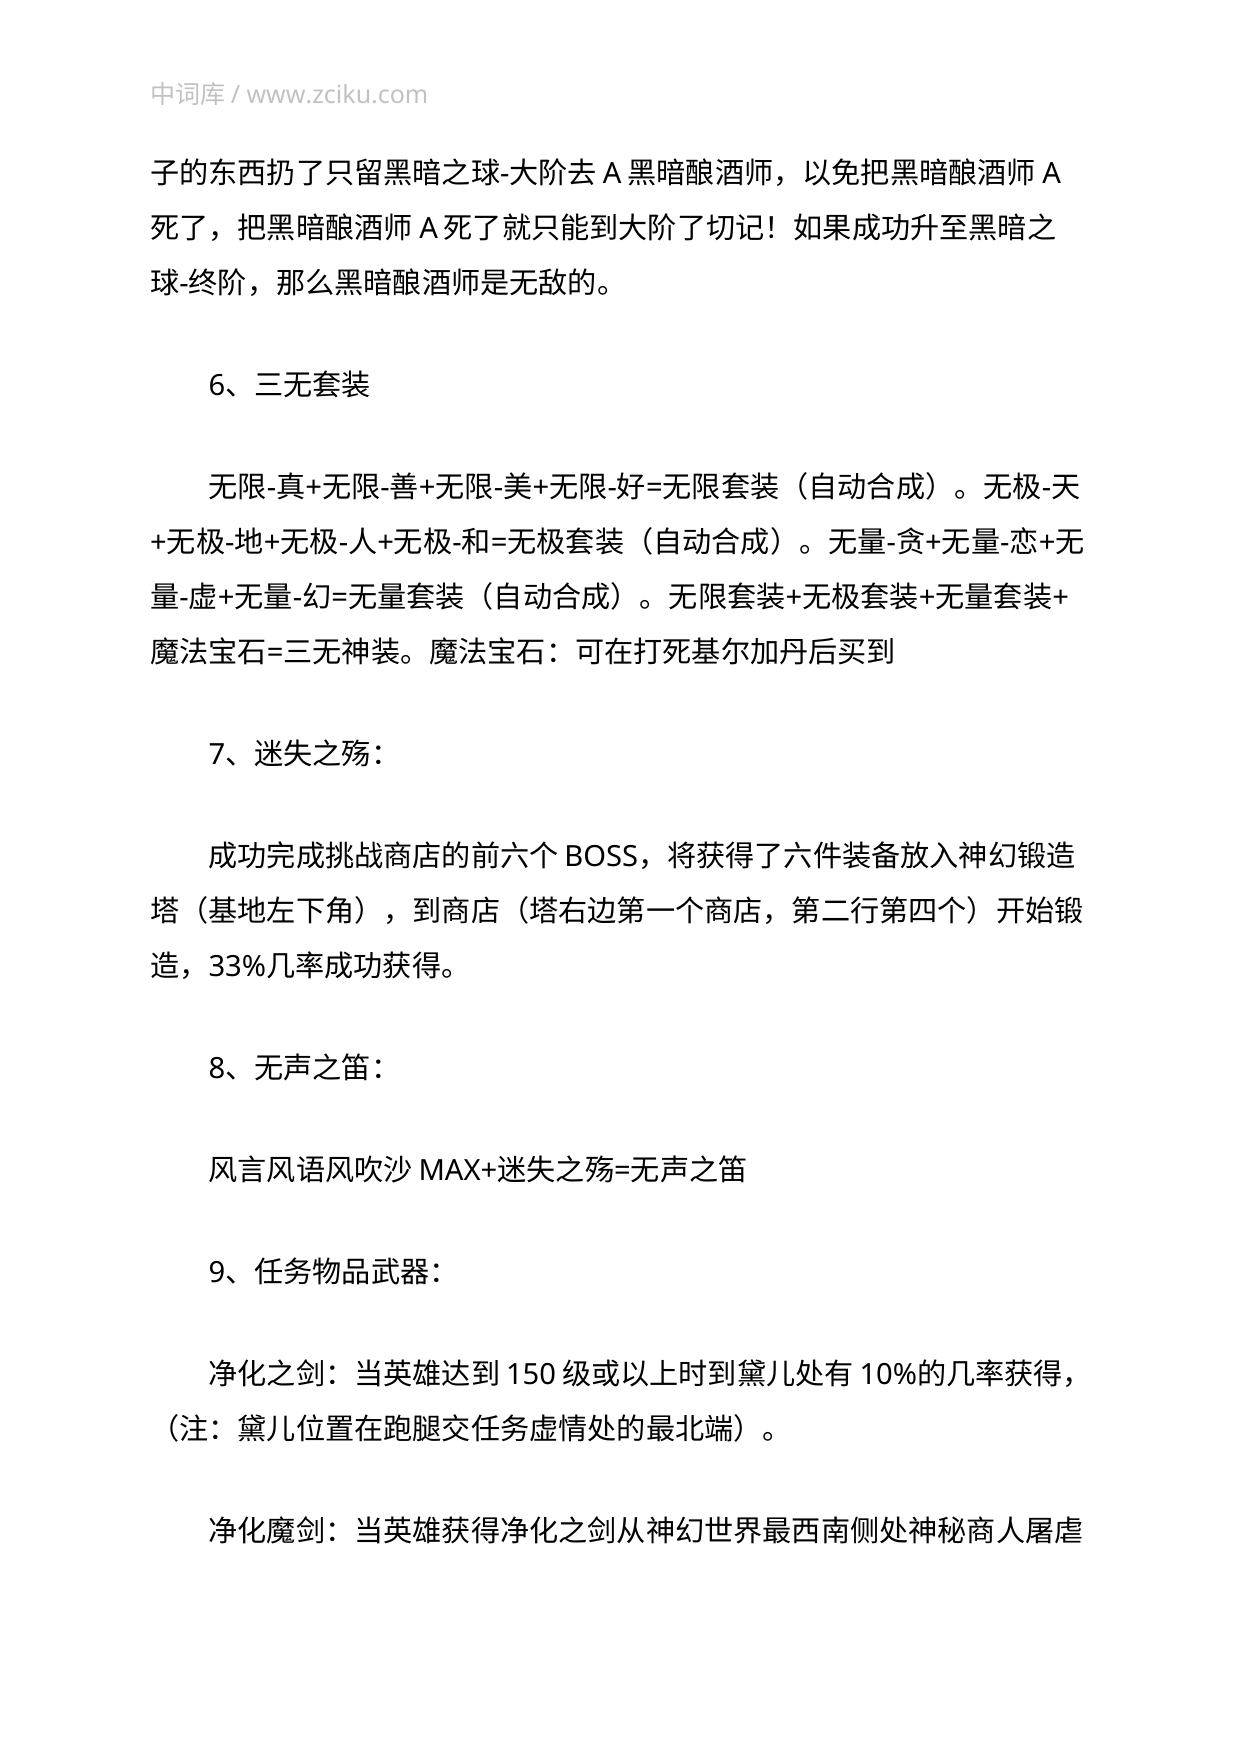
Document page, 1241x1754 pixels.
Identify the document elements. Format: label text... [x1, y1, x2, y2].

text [150, 150, 1090, 302]
text 8、无声之笛： [150, 1045, 1090, 1087]
text 9、任务物品武器： [150, 1249, 1090, 1291]
text 风言风语风吹沙MAX+迷失之殇=无声之笛 [150, 1147, 1090, 1189]
text 成功完成挑战商店的前六个BOSS，将获得了六件装备放入神幻锻造塔（基地左下角），到商店（塔右边第一个商店，第二行第四个）开始锻造，33%几率成功获得。 [150, 833, 1090, 985]
text 无限-真+无限-善+无限-美+无限-好=无限套装（自动合成）。无极-天+无极-地+无极-人+无极-和=无极套装（自动合成）。无量-贪+无量-恋+无量-虚+无量-幻=无量套装（自动合成）。无限套装+无极套装+无量套装+魔法宝石=三无神装。魔法宝石：可在打死基尔加丹后买到 [150, 464, 1090, 671]
text 净化之剑：当英雄达到150级或以上时到黛儿处有10%的几率获得，（注：黛儿位置在跑腿交任务虚情处的最北端）。 [150, 1351, 1090, 1448]
text 6、三无套装 [150, 362, 1090, 404]
text 7、迷失之殇： [150, 731, 1090, 773]
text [150, 1507, 1090, 1550]
